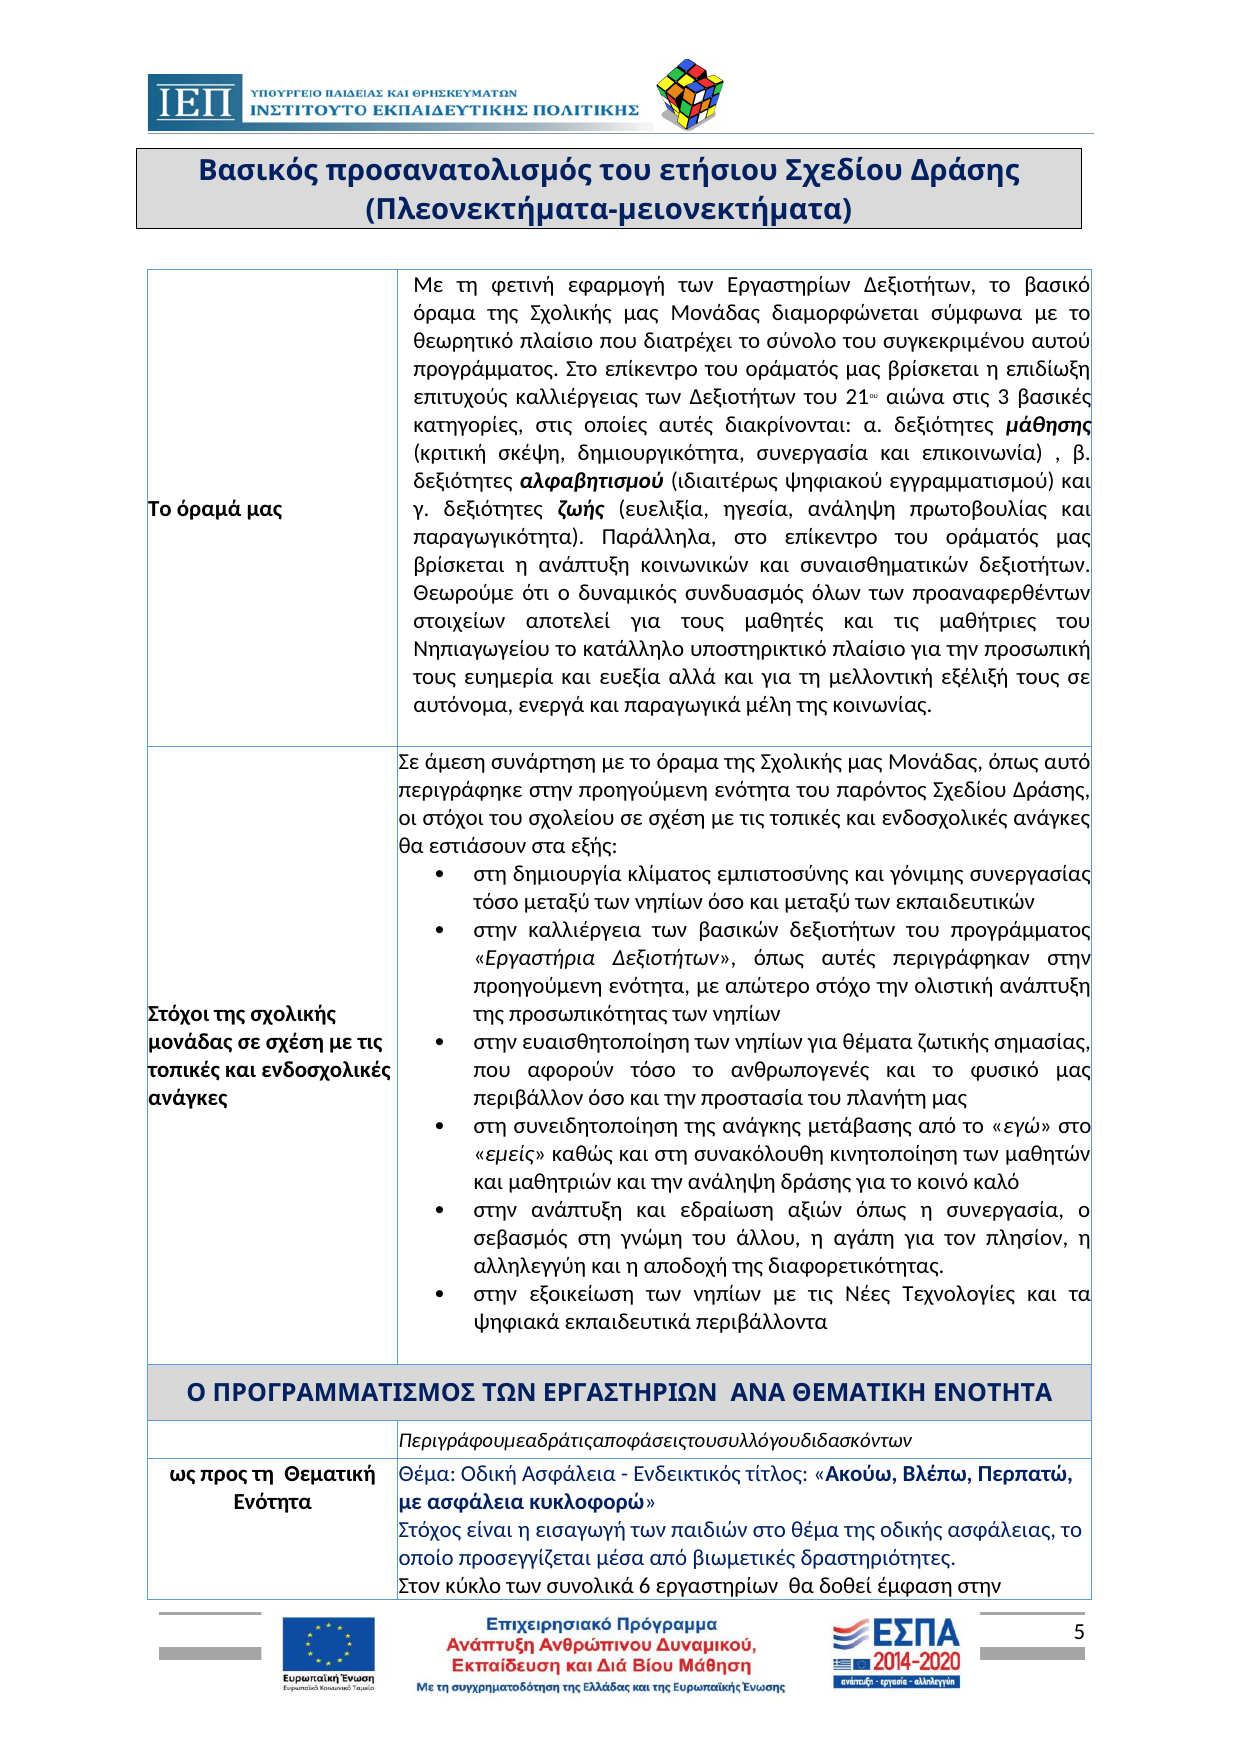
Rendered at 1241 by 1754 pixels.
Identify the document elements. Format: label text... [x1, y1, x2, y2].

picture [261, 1610, 981, 1700]
table_header Το όραμά μας [148, 270, 397, 746]
table_header Με τη φετινή εφαρμογή των Εργαστηρίων Δεξιοτήτων, το βασικό όραμα της Σχολικής μας Μονάδας διαμορφώνεται σύμφωνα με το θεωρητικό πλαίσιο που διατρέχει το σύνολο του συγκεκριμένου αυτού προγράμματος. Στο επίκεντρο του οράματός μας βρίσκεται η επιδίωξη επιτυχούς καλλιέργειας των Δεξιοτήτων του 21ου αιώνα στις 3 βασικές κατηγορίες, στις οποίες αυτές διακρίνονται: α. δεξιότητες μάθησης (κριτική σκέψη, δημιουργικότητα, συνεργασία και επικοινωνία) , β. δεξιότητες αλφαβητισμού (ιδιαιτέρως ψηφιακού εγγραμματισμού) και γ. δεξιότητες ζωής (ευελιξία, ηγεσία, ανάληψη πρωτοβουλίας και παραγωγικότητα). Παράλληλα, στο επίκεντρο του οράματός μας βρίσκεται η ανάπτυξη κοινωνικών και συναισθηματικών δεξιοτήτων. Θεωρούμε ότι ο δυναμικός συνδυασμός όλων των προαναφερθέντων στοιχείων αποτελεί για τους μαθητές και τις μαθήτριες του Νηπιαγωγείου το κατάλληλο υποστηρικτικό πλαίσιο για την προσωπική τους ευημερία και ευεξία αλλά και για τη μελλοντική εξέλιξή τους σε αυτόνομα, ενεργά και παραγωγικά μέλη της κοινωνίας. [398, 270, 1091, 746]
table_cell Περιγράφουμεαδράτιςαποφάσειςτουσυλλόγουδιδασκόντων [398, 1421, 1091, 1458]
picture [147, 59, 726, 131]
table_cell ως προς τη Θεματική Ενότητα Ζω καλύτερα- Ευ ζην [148, 1459, 397, 1599]
table_cell Σε άμεση συνάρτηση με το όραμα της Σχολικής μας Μονάδας, όπως αυτό περιγράφηκε στην προηγούμενη ενότητα του παρόντος Σχεδίου Δράσης, οι στόχοι του σχολείου σε σχέση με τις τοπικές και ενδοσχολικές ανάγκες θα εστιάσουν στα εξής: στη δημιουργία κλίματος εμπιστοσύνης και γόνιμης συνεργασίας τόσο μεταξύ των νηπίων όσο και μεταξύ των εκπαιδευτικών στην καλλιέργεια των βασικών δεξιοτήτων του προγράμματος «Εργαστήρια Δεξιοτήτων», όπως αυτές περιγράφηκαν στην προηγούμενη ενότητα, με απώτερο στόχο την ολιστική ανάπτυξη της προσωπικότητας των νηπίων στην ευαισθητοποίηση των νηπίων για θέματα ζωτικής σημασίας, που αφορούν τόσο το ανθρωπογενές και το φυσικό μας περιβάλλον όσο και την προστασία του πλανήτη μας στη συνειδητοποίηση της ανάγκης μετάβασης από το «εγώ» στο «εμείς» καθώς και στη συνακόλουθη κινητοποίηση των μαθητών και μαθητριών και την ανάληψη δράσης για το κοινό καλό στην ανάπτυξη και εδραίωση αξιών όπως η συνεργασία, ο σεβασμός στη γνώμη του άλλου, η αγάπη για τον πλησίον, η αλληλεγγύη και η αποδοχή της διαφορετικότητας. στην εξοικείωση των νηπίων με τις Νέες Τεχνολογίες και τα ψηφιακά εκπαιδευτικά περιβάλλοντα [398, 747, 1091, 1363]
table_header Βασικός προσανατολισμός του ετήσιου Σχεδίου Δράσης (Πλεονεκτήματα-μειονεκτήματα) [137, 149, 1081, 228]
table_cell Στόχοι της σχολικής μονάδας σε σχέση με τις τοπικές και ενδοσχολικές ανάγκες [148, 747, 397, 1363]
table_cell Ο ΠΡΟΓΡΑΜΜΑΤΙΣΜΟΣ ΤΩΝ ΕΡΓΑΣΤΗΡΙΩΝ ΑΝΑ ΘΕΜΑΤΙΚΗ ΕΝΟΤΗΤΑ [148, 1365, 1091, 1420]
table_cell [148, 1421, 397, 1458]
